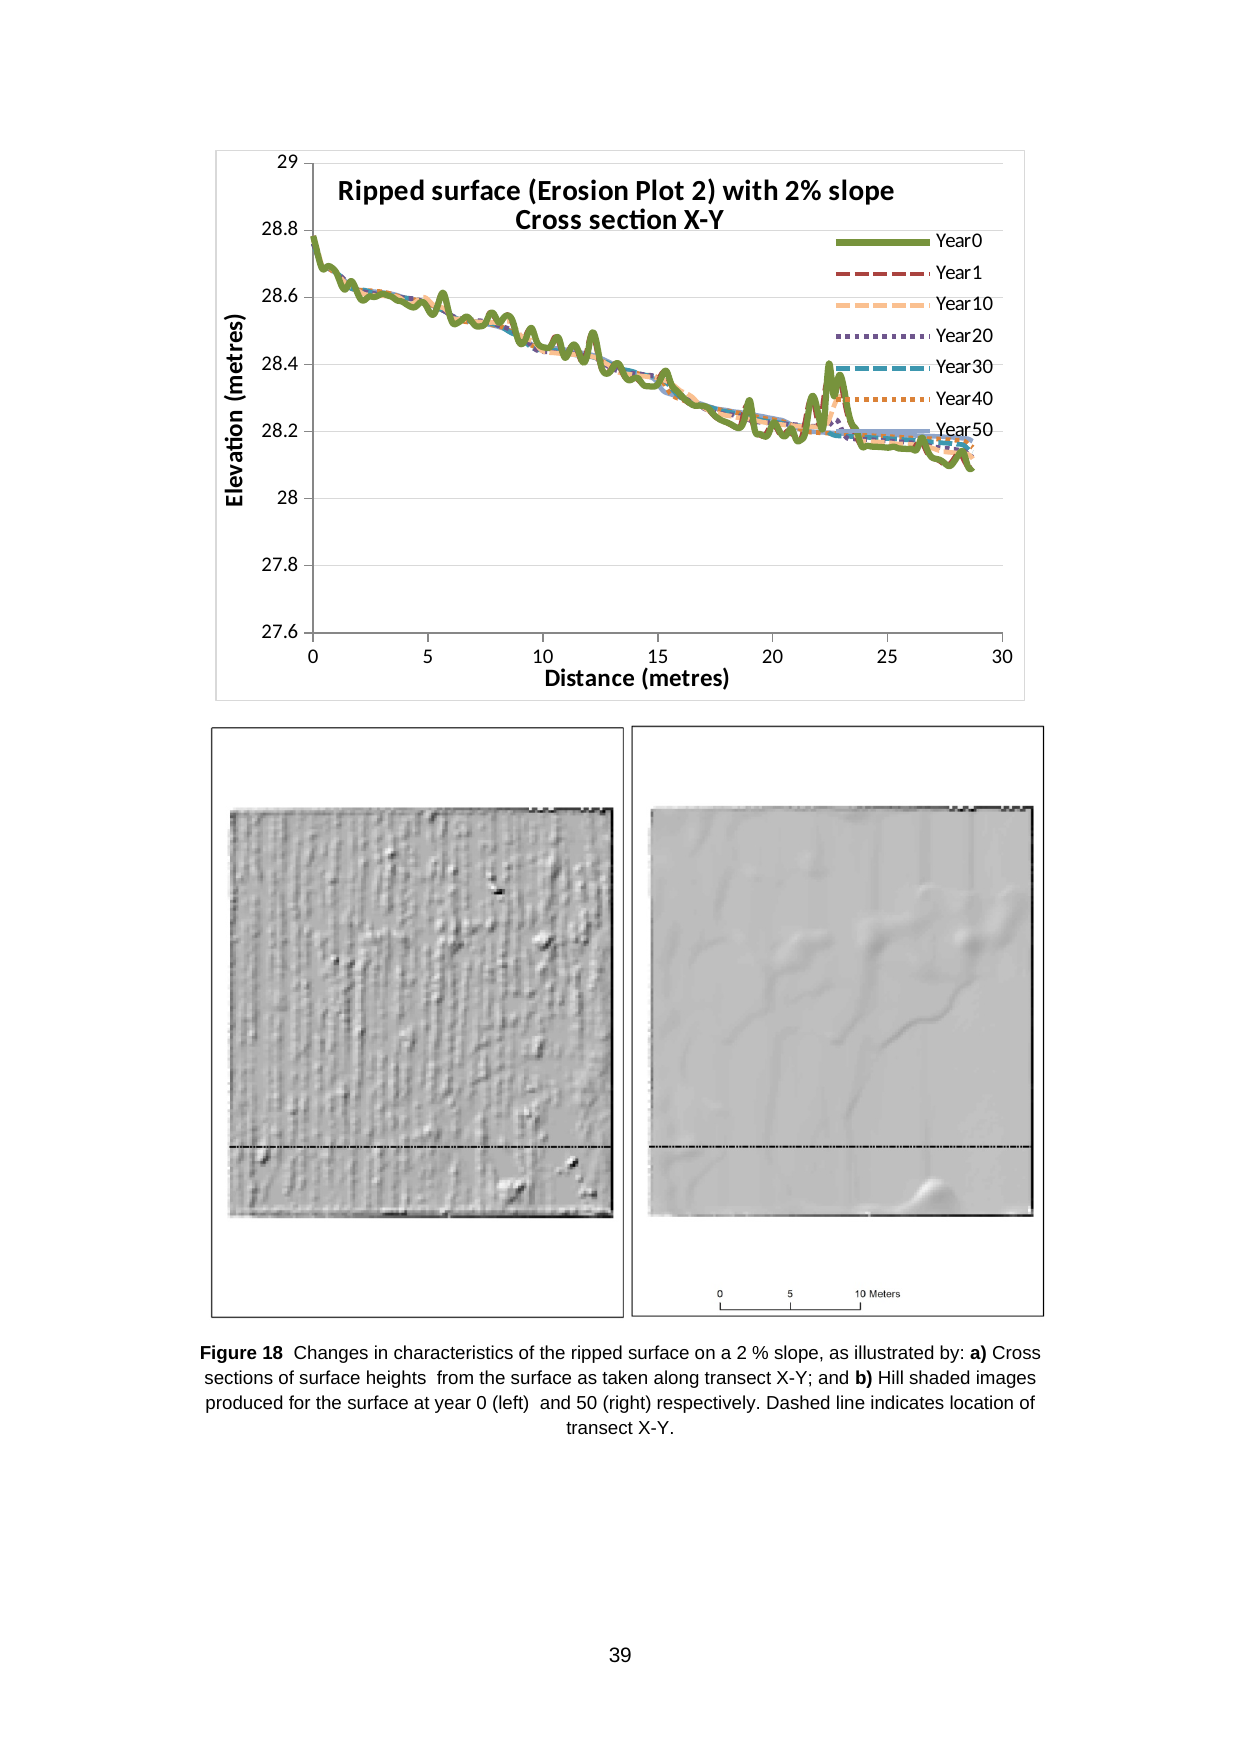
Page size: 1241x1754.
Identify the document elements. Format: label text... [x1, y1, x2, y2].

text Figure 18 Changes in characteristics of the ripped surface on a 2 % slope, as illustrated by: a) Cross sections of surface heights from the surface as taken along transect X-Y; and b) Hill shaded images produced for the surface at year 0 (left) and 50 (right) respectively. Dashed line indicates location of transect X-Y. [187, 1339, 1053, 1439]
picture [187, 713, 1053, 1327]
